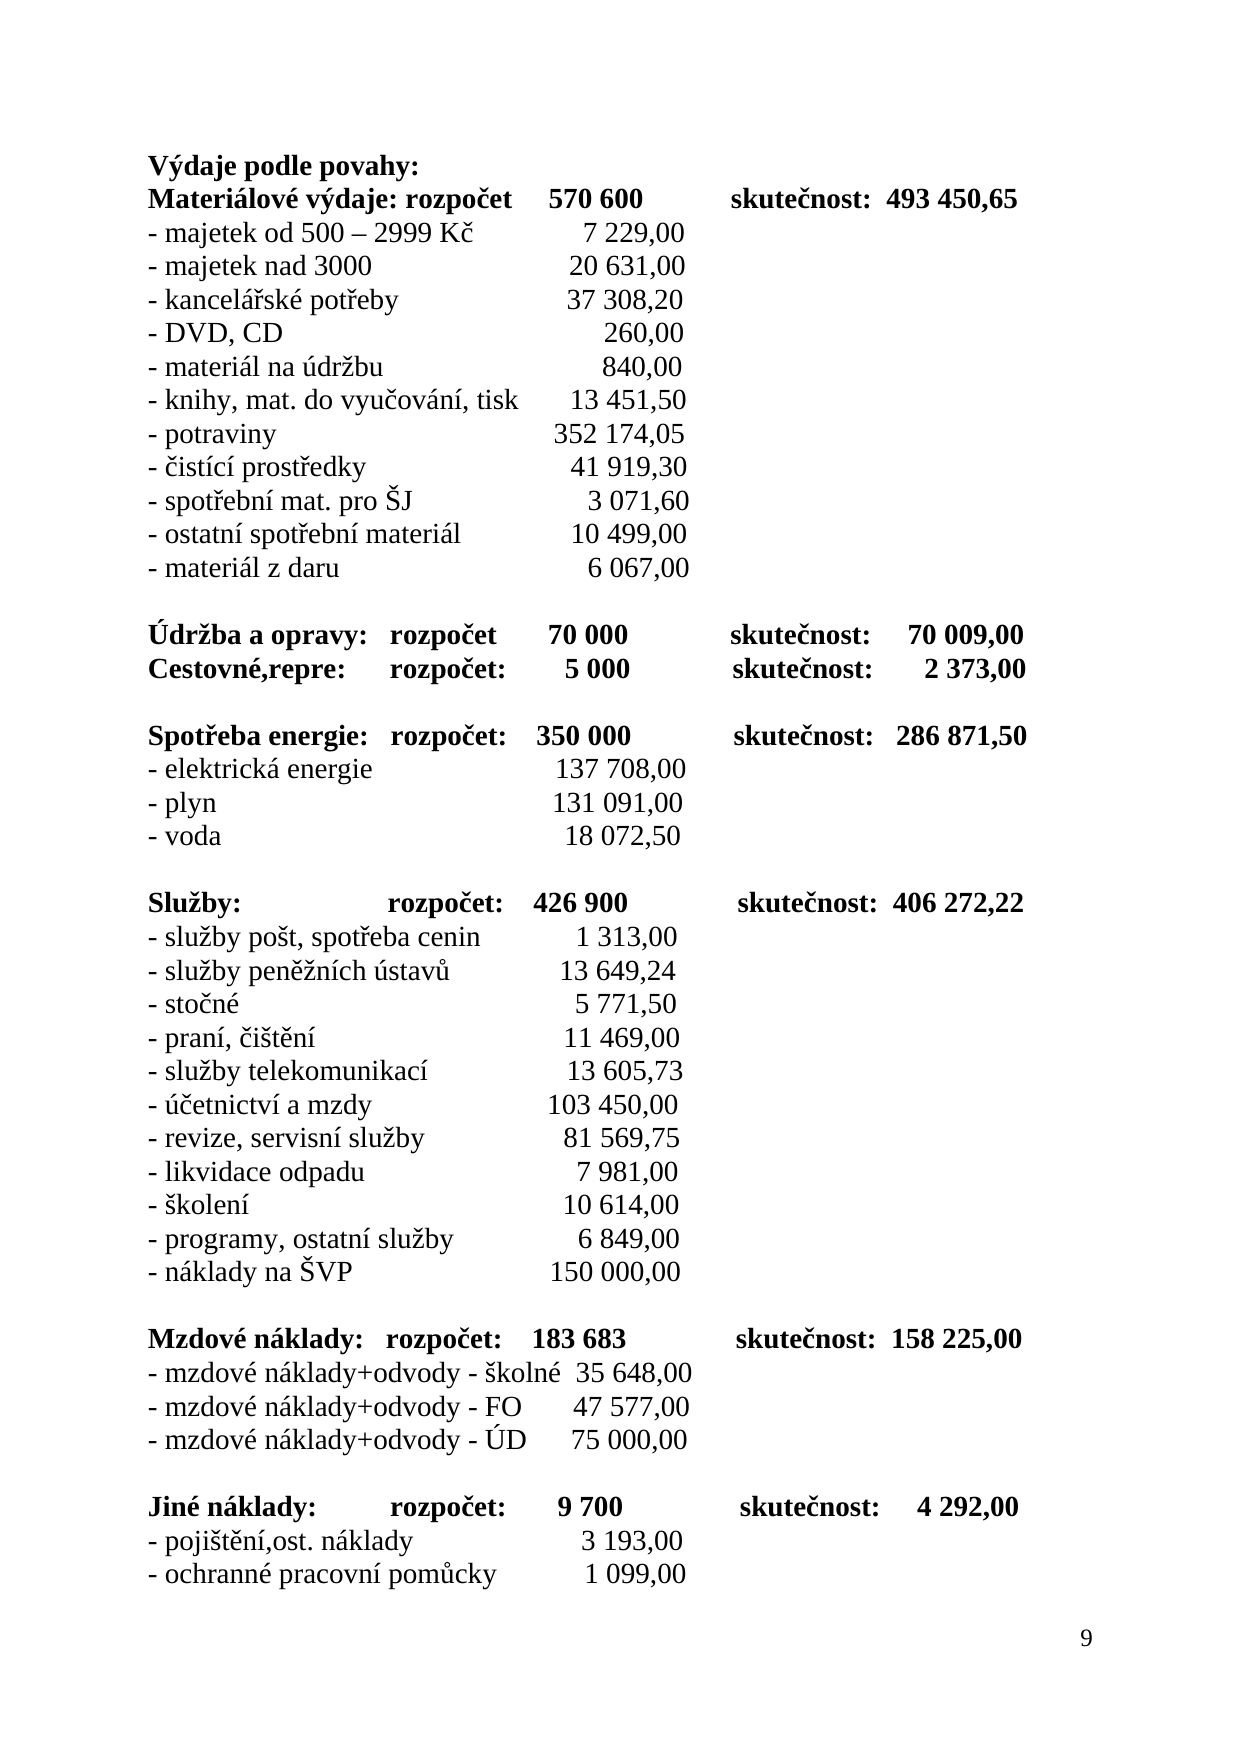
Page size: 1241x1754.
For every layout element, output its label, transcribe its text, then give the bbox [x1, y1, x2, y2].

text - náklady na ŠVP 150 000,00 [148, 1254, 1093, 1288]
text - DVD, CD 260,00 [148, 315, 1093, 349]
text Jiné náklady: rozpočet: 9 700 skutečnost: 4 292,00 [148, 1489, 1093, 1523]
text - praní, čištění 11 469,00 [148, 1020, 1093, 1053]
text Cestovné,repre: rozpočet: 5 000 skutečnost: 2 373,00 [148, 651, 1093, 684]
text - služby pošt, spotřeba cenin 1 313,00 [148, 919, 1093, 953]
text - materiál z daru 6 067,00 [148, 550, 1093, 584]
text Výdaje podle povahy: [148, 148, 1093, 181]
text - čistící prostředky 41 919,30 [148, 449, 1093, 483]
text - služby peněžních ústavů 13 649,24 [148, 953, 1093, 986]
text Údržba a opravy: rozpočet 70 000 skutečnost: 70 009,00 [148, 617, 1093, 651]
text Mzdové náklady: rozpočet: 183 683 skutečnost: 158 225,00 [148, 1322, 1093, 1355]
text - materiál na údržbu 840,00 [148, 349, 1093, 382]
text - voda 18 072,50 [148, 818, 1093, 852]
text Služby: rozpočet: 426 900 skutečnost: 406 272,22 [148, 886, 1093, 919]
text - účetnictví a mzdy 103 450,00 [148, 1087, 1093, 1120]
text - kancelářské potřeby 37 308,20 [148, 282, 1093, 315]
text - potraviny 352 174,05 [148, 416, 1093, 449]
text Spotřeba energie: rozpočet: 350 000 skutečnost: 286 871,50 [148, 718, 1093, 751]
text - majetek nad 3000 20 631,00 [148, 248, 1093, 282]
text - ostatní spotřební materiál 10 499,00 [148, 517, 1093, 550]
text - služby telekomunikací 13 605,73 [148, 1053, 1093, 1087]
text - revize, servisní služby 81 569,75 [148, 1120, 1093, 1154]
text - elektrická energie 137 708,00 [148, 751, 1093, 785]
text - stočné 5 771,50 [148, 986, 1093, 1020]
text - pojištění,ost. náklady 3 193,00 [148, 1523, 1093, 1556]
text - mzdové náklady+odvody - FO 47 577,00 [148, 1389, 1093, 1422]
text - likvidace odpadu 7 981,00 [148, 1154, 1093, 1187]
text - mzdové náklady+odvody - ÚD 75 000,00 [148, 1422, 1093, 1456]
text Materiálové výdaje: rozpočet 570 600 skutečnost: 493 450,65 [148, 181, 1093, 215]
text - ochranné pracovní pomůcky 1 099,00 [148, 1556, 1093, 1590]
text - programy, ostatní služby 6 849,00 [148, 1221, 1093, 1254]
text - spotřební mat. pro ŠJ 3 071,60 [148, 483, 1093, 517]
text - mzdové náklady+odvody - školné 35 648,00 [148, 1355, 1093, 1389]
text - školení 10 614,00 [148, 1187, 1093, 1221]
text - majetek od 500 – 2999 Kč 7 229,00 [148, 215, 1093, 248]
text - plyn 131 091,00 [148, 785, 1093, 818]
text - knihy, mat. do vyučování, tisk 13 451,50 [148, 382, 1093, 416]
